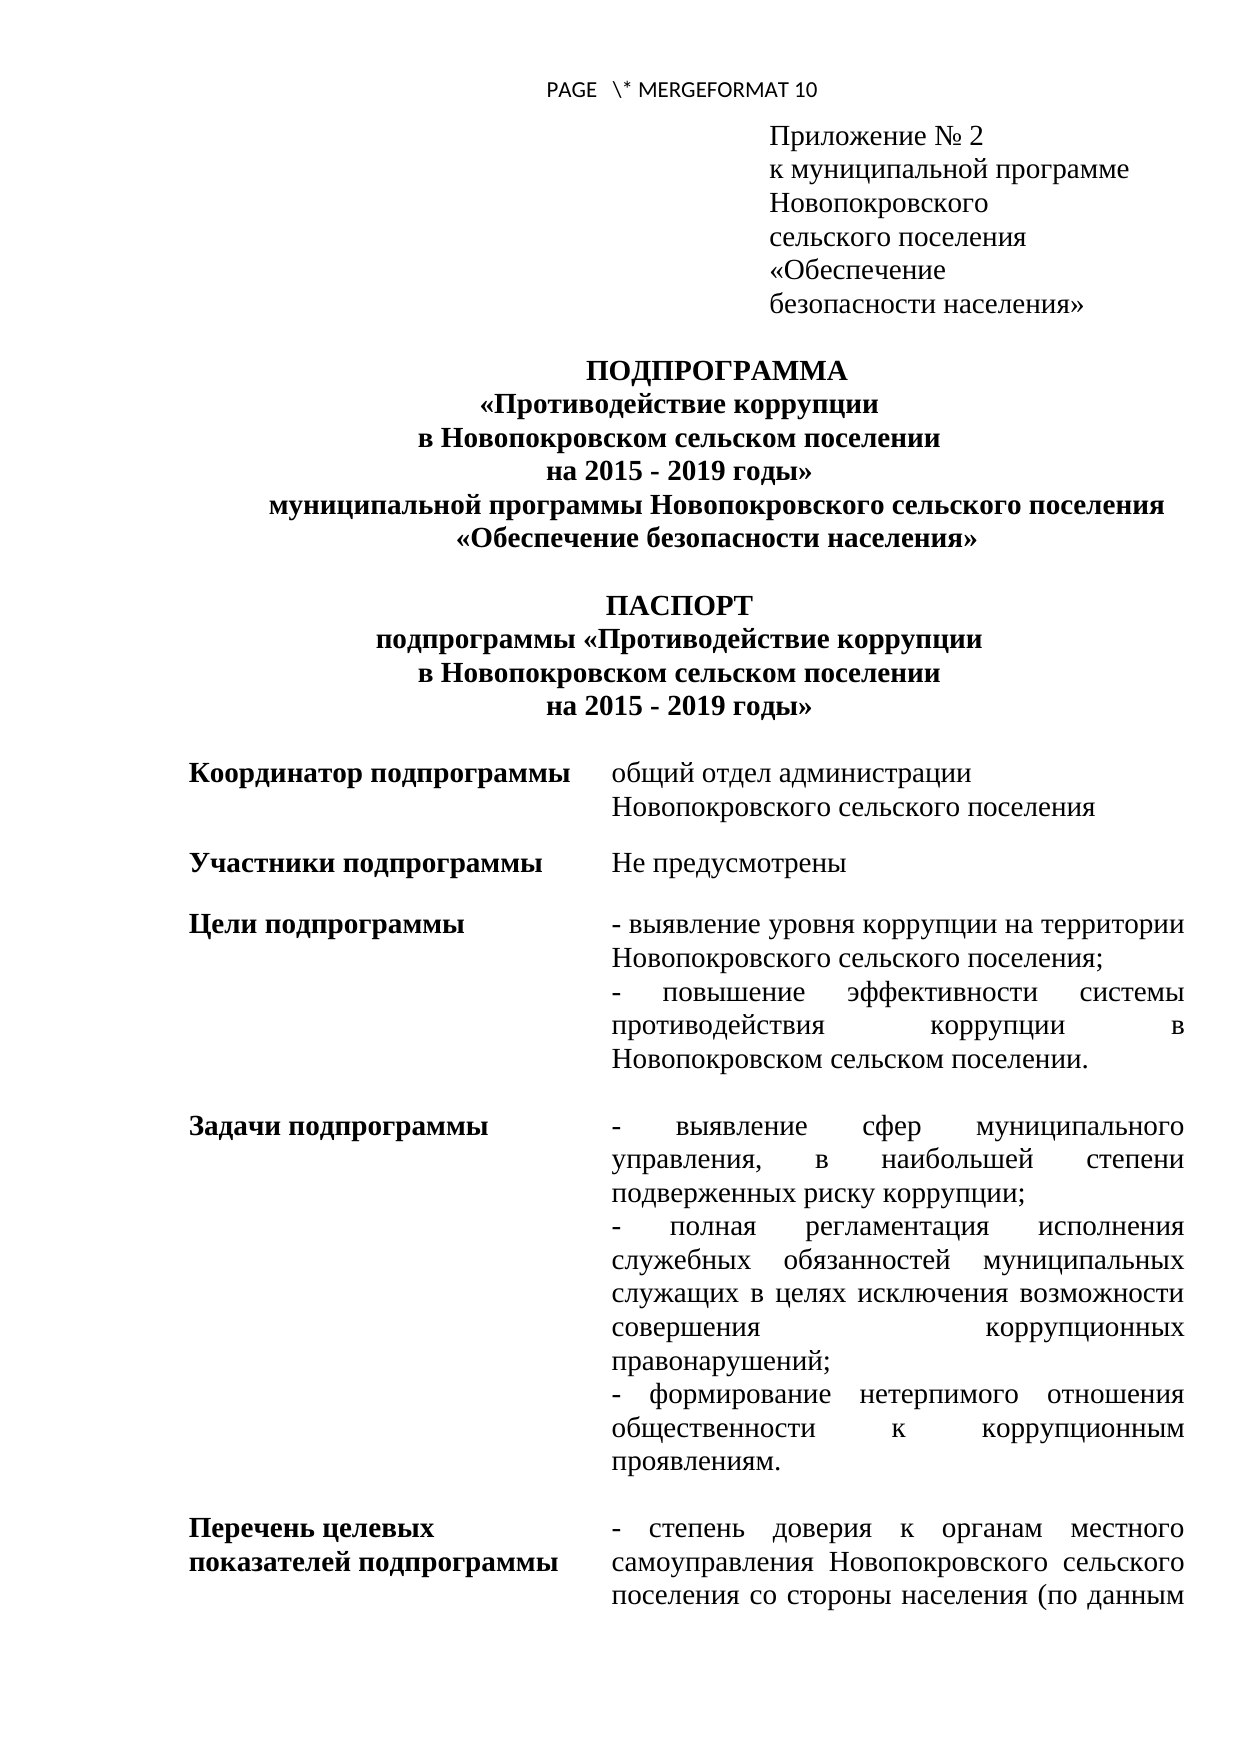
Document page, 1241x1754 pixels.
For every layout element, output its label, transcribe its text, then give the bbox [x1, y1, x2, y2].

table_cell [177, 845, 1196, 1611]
text ПОДПРОГРАММА [177, 353, 1181, 386]
text на 2015 - 2019 годы» [177, 453, 1181, 487]
text безопасности населения» [694, 286, 1181, 319]
text в Новопокровском сельском поселении [177, 420, 1181, 453]
text муниципальной программы Новопокровского сельского поселения [177, 487, 1181, 521]
text ПАСПОРТ [177, 588, 1181, 621]
text на 2015 - 2019 годы» [177, 688, 1181, 722]
text в Новопокровском сельском поселении [177, 655, 1181, 688]
text Новопокровского [694, 185, 1181, 219]
text подпрограммы «Противодействие коррупции [177, 621, 1181, 655]
text «Обеспечение [694, 252, 1181, 286]
text «Обеспечение безопасности населения» [177, 521, 1181, 554]
text сельского поселения [694, 219, 1181, 252]
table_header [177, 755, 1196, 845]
text к муниципальной программе [694, 152, 1181, 185]
text «Противодействие коррупции [177, 386, 1181, 420]
text Приложение № 2 [694, 118, 1181, 152]
